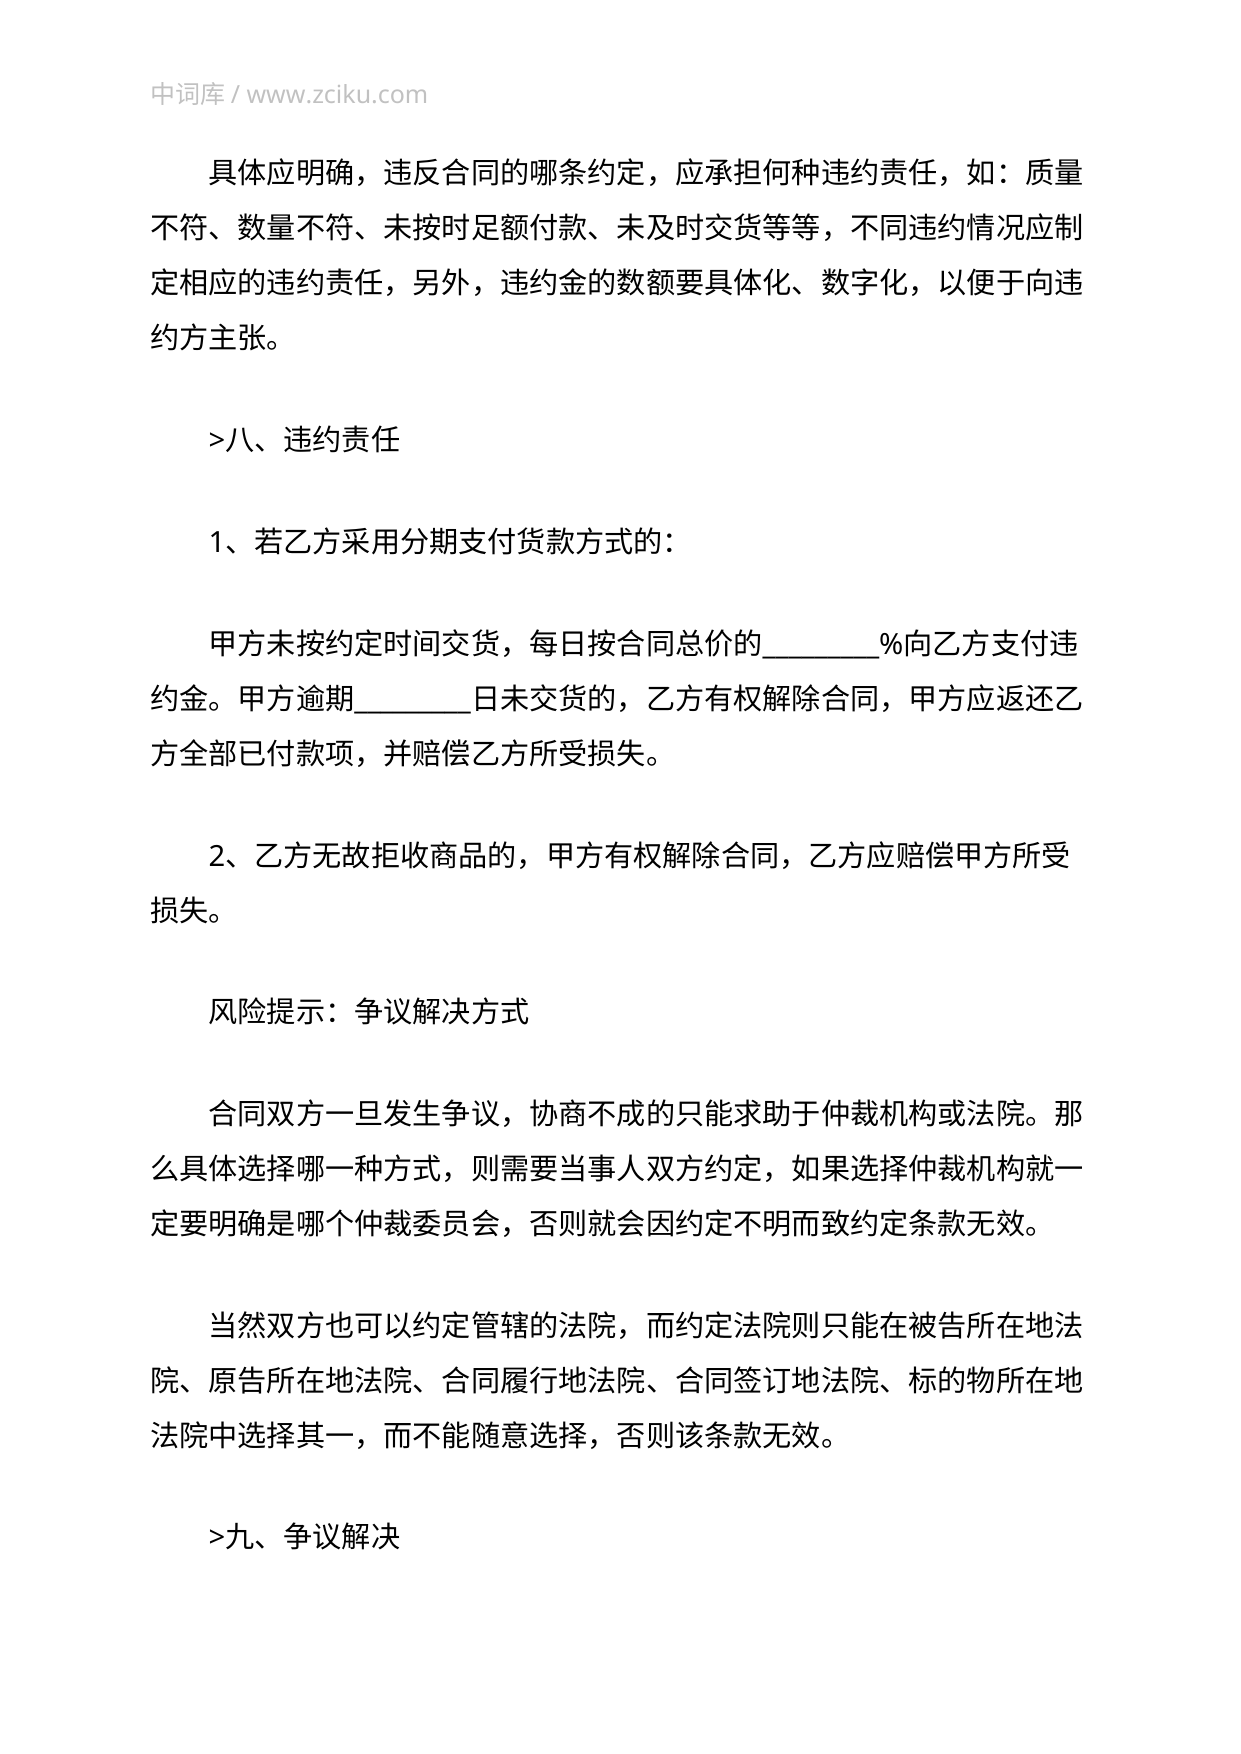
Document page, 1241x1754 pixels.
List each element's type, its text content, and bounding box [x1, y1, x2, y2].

text 当然双方也可以约定管辖的法院，而约定法院则只能在被告所在地法院、原告所在地法院、合同履行地法院、合同签订地法院、标的物所在地法院中选择其一，而不能随意选择，否则该条款无效。 [150, 1302, 1090, 1454]
text 合同双方一旦发生争议，协商不成的只能求助于仲裁机构或法院。那么具体选择哪一种方式，则需要当事人双方约定，如果选择仲裁机构就一定要明确是哪个仲裁委员会，否则就会因约定不明而致约定条款无效。 [150, 1091, 1090, 1243]
text >九、争议解决 [150, 1514, 1090, 1556]
text 1、若乙方采用分期支付货款方式的： [150, 518, 1090, 561]
text >八、违约责任 [150, 416, 1090, 459]
text 具体应明确，违反合同的哪条约定，应承担何种违约责任，如：质量不符、数量不符、未按时足额付款、未及时交货等等，不同违约情况应制定相应的违约责任，另外，违约金的数额要具体化、数字化，以便于向违约方主张。 [150, 150, 1090, 357]
text 风险提示：争议解决方式 [150, 989, 1090, 1031]
text 甲方未按约定时间交货，每日按合同总价的_________%向乙方支付违约金。甲方逾期_________日未交货的，乙方有权解除合同，甲方应返还乙方全部已付款项，并赔偿乙方所受损失。 [150, 620, 1090, 773]
text 2、乙方无故拒收商品的，甲方有权解除合同，乙方应赔偿甲方所受损失。 [150, 832, 1090, 929]
